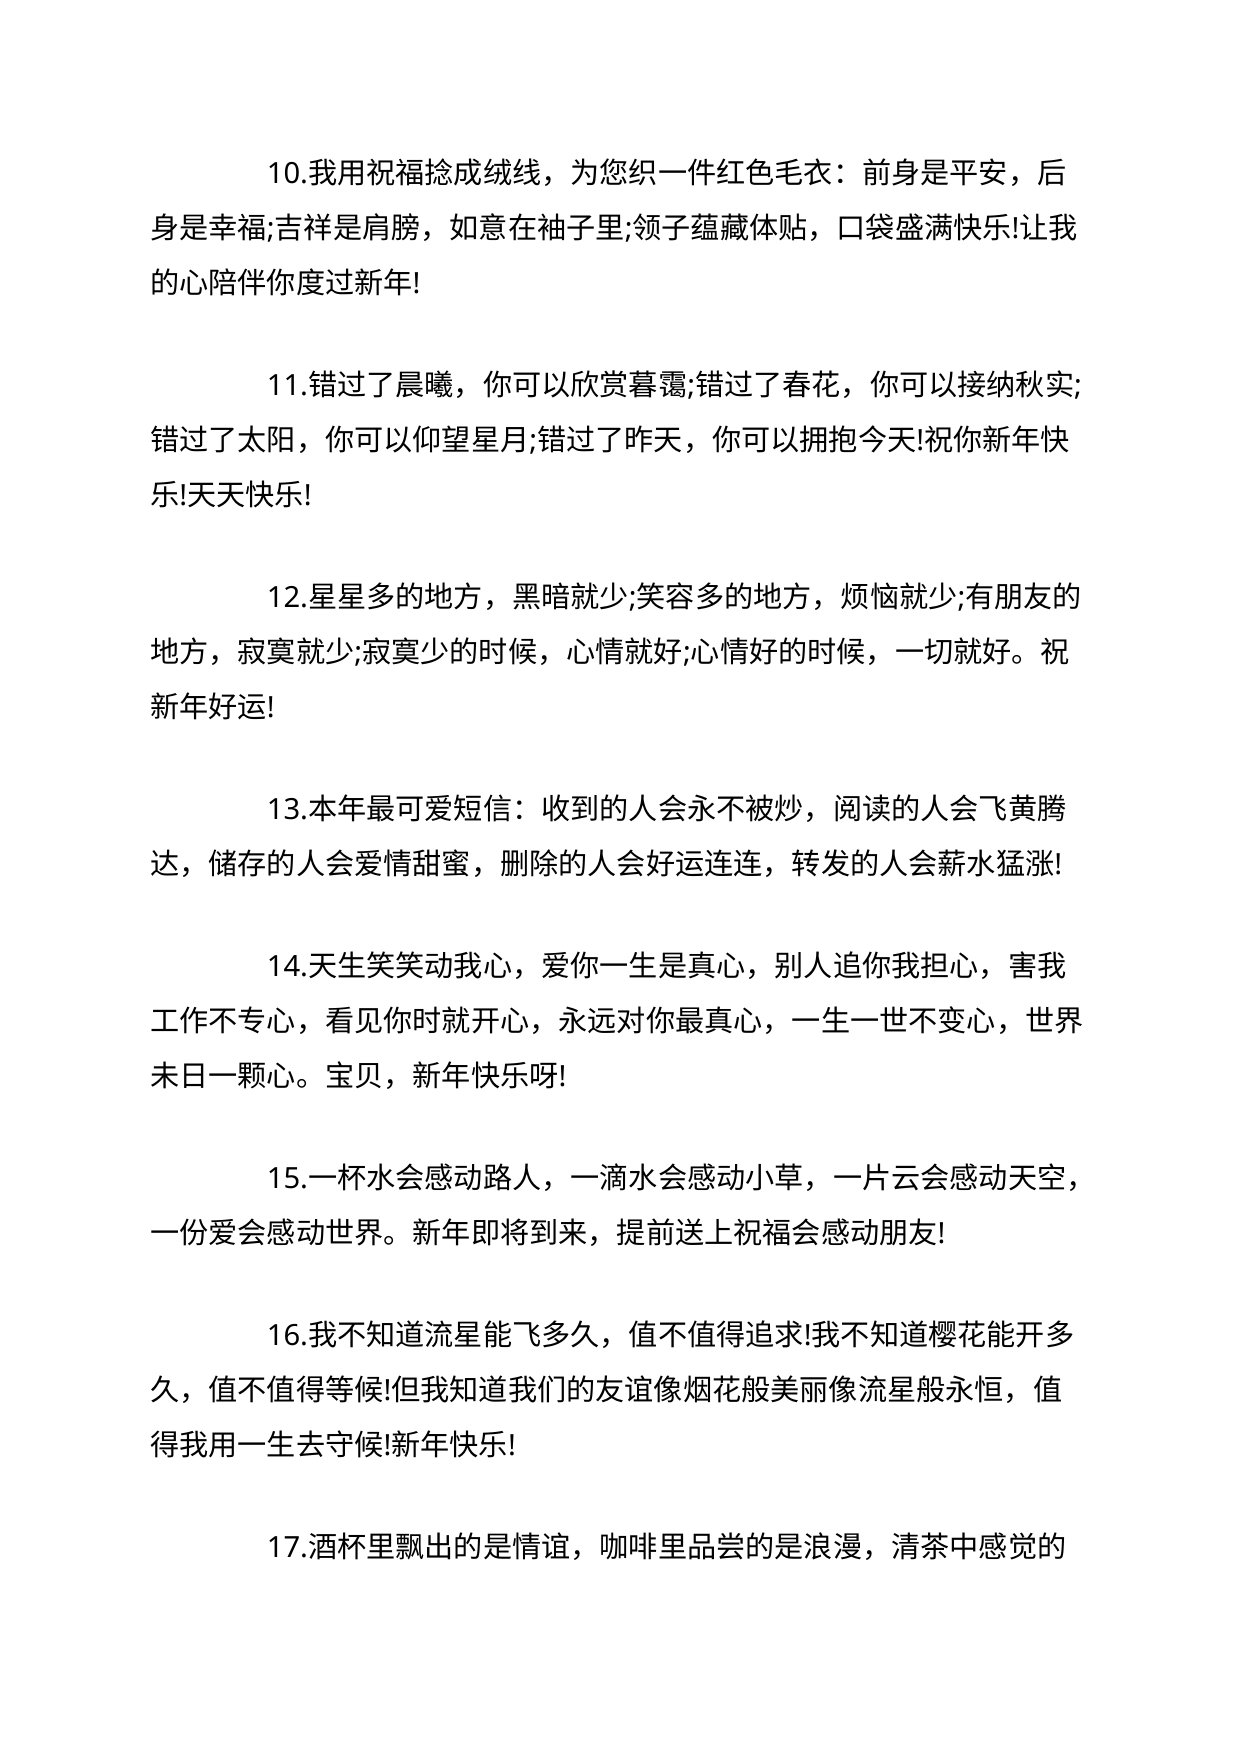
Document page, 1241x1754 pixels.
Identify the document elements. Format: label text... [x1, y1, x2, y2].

text 15.一杯水会感动路人，一滴水会感动小草，一片云会感动天空，一份爱会感动世界。新年即将到来，提前送上祝福会感动朋友! [150, 1155, 1090, 1252]
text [150, 1524, 1090, 1566]
text 16.我不知道流星能飞多久，值不值得追求!我不知道樱花能开多久，值不值得等候!但我知道我们的友谊像烟花般美丽像流星般永恒，值得我用一生去守候!新年快乐! [150, 1312, 1090, 1464]
text 11.错过了晨曦，你可以欣赏暮霭;错过了春花，你可以接纳秋实;错过了太阳，你可以仰望星月;错过了昨天，你可以拥抱今天!祝你新年快乐!天天快乐! [150, 362, 1090, 514]
text 12.星星多的地方，黑暗就少;笑容多的地方，烦恼就少;有朋友的地方，寂寞就少;寂寞少的时候，心情就好;心情好的时候，一切就好。祝新年好运! [150, 574, 1090, 726]
text 14.天生笑笑动我心，爱你一生是真心，别人追你我担心，害我工作不专心，看见你时就开心，永远对你最真心，一生一世不变心，世界未日一颗心。宝贝，新年快乐呀! [150, 943, 1090, 1095]
text 10.我用祝福捻成绒线，为您织一件红色毛衣：前身是平安，后身是幸福;吉祥是肩膀，如意在袖子里;领子蕴藏体贴，口袋盛满快乐!让我的心陪伴你度过新年! [150, 150, 1090, 302]
text 13.本年最可爱短信：收到的人会永不被炒，阅读的人会飞黄腾达，储存的人会爱情甜蜜，删除的人会好运连连，转发的人会薪水猛涨! [150, 786, 1090, 883]
